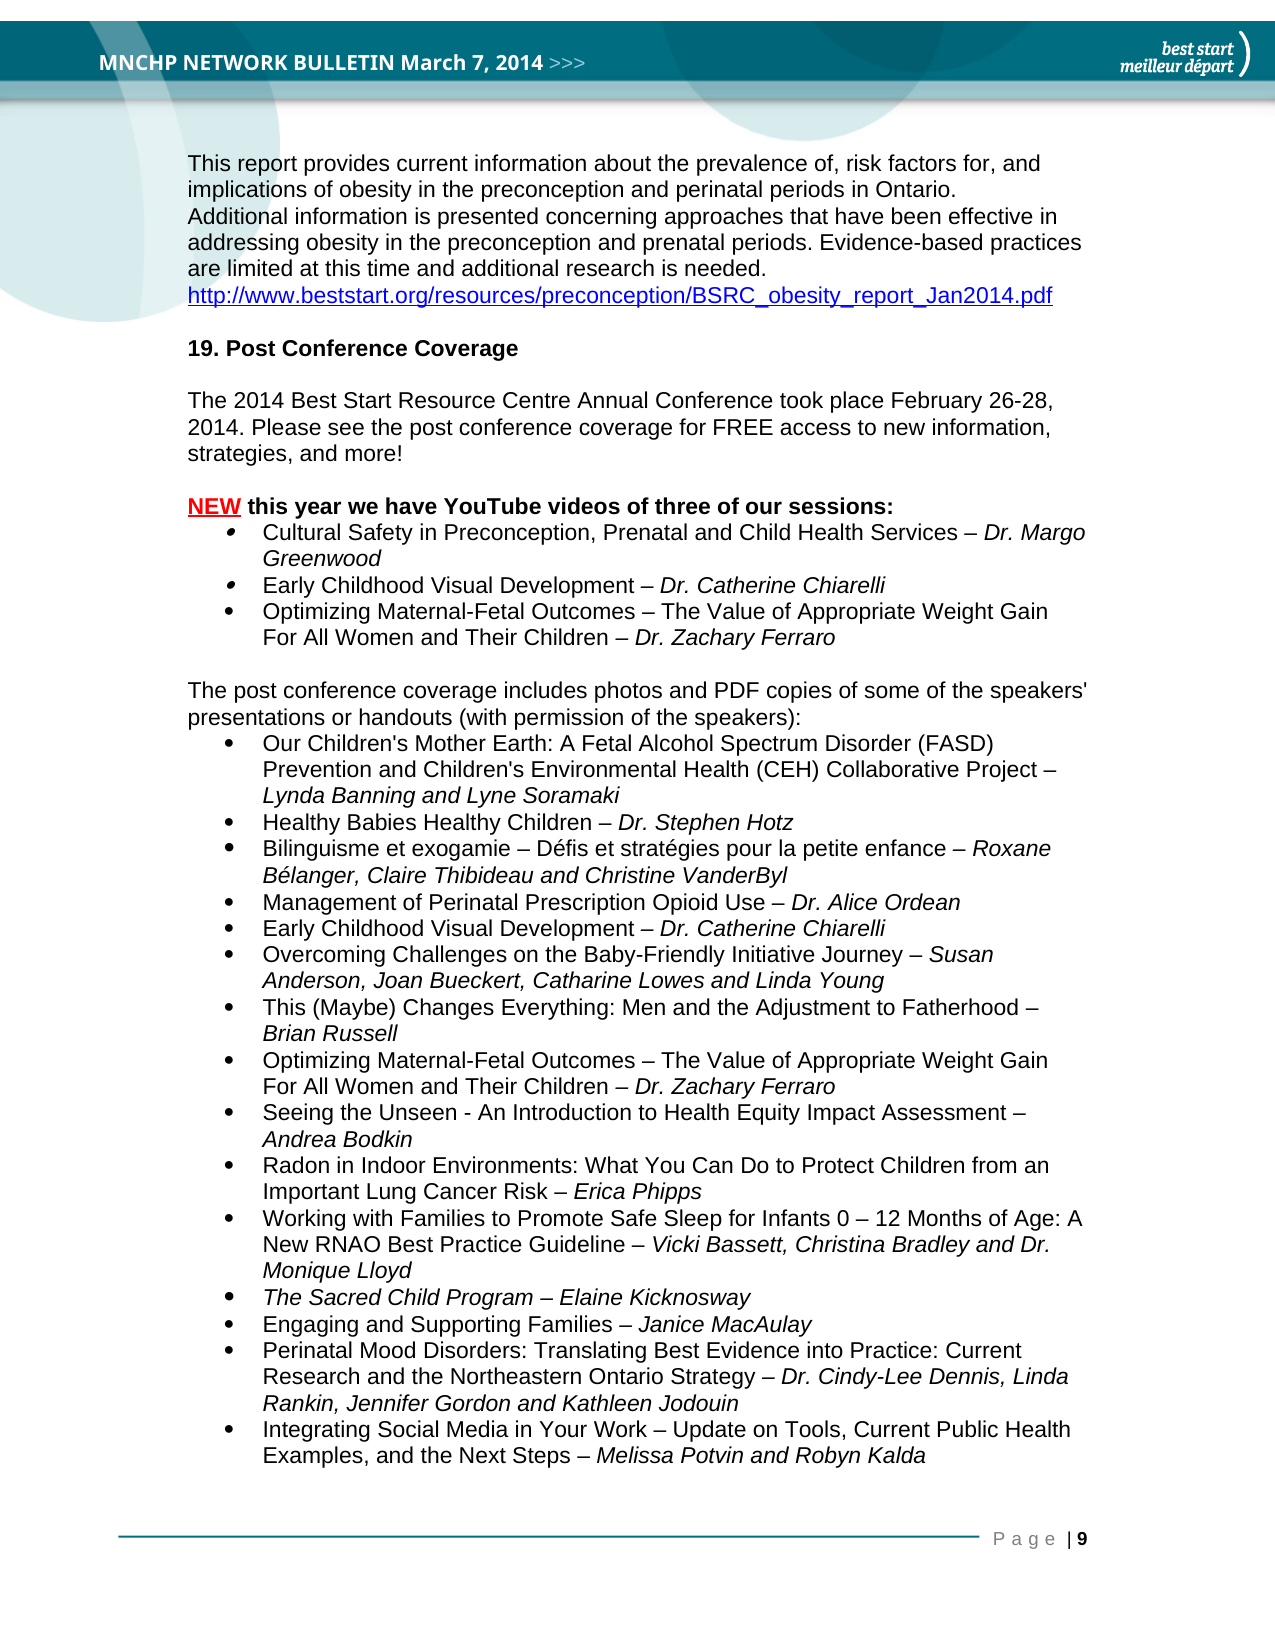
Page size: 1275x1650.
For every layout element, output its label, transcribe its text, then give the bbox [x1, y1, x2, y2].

list Seeing the Unseen - An Introduction to Health Equity Impact Assessment – Andrea Bodkin [225, 1099, 1087, 1152]
list Our Children's Mother Earth: A Fetal Alcohol Spectrum Disorder (FASD) Prevention and Children's Environmental Health (CEH) Collaborative Project – Lynda Banning and Lyne Soramaki [225, 730, 1087, 809]
list Management of Perinatal Prescription Opioid Use – Dr. Alice Ordean [225, 888, 1087, 915]
text http://www.beststart.org/resources/preconception/BSRC_obesity_report_Jan2014.pdf [187, 282, 1087, 308]
list Perinatal Mood Disorders: Translating Best Evidence into Practice: Current Research and the Northeastern Ontario Strategy – Dr. Cindy-Lee Dennis, Linda Rankin, Jennifer Gordon and Kathleen Jodouin [225, 1337, 1087, 1416]
list Early Childhood Visual Development – Dr. Catherine Chiarelli [225, 572, 1087, 598]
list Optimizing Maternal-Fetal Outcomes – The Value of Appropriate Weight Gain For All Women and Their Children – Dr. Zachary Ferraro [225, 1047, 1087, 1099]
text The post conference coverage includes photos and PDF copies of some of the speakers' presentations or handouts (with permission of the speakers): [187, 677, 1087, 730]
list Integrating Social Media in Your Work – Update on Tools, Current Public Health Examples, and the Next Steps – Melissa Potvin and Robyn Kalda [225, 1416, 1087, 1469]
list This (Maybe) Changes Everything: Men and the Adjustment to Fatherhood – Brian Russell [225, 994, 1087, 1047]
text NEW this year we have YouTube videos of three of our sessions: [187, 493, 1087, 519]
list Engaging and Supporting Families – Janice MacAulay [225, 1311, 1087, 1337]
list Overcoming Challenges on the Baby-Friendly Initiative Journey – Susan Anderson, Joan Bueckert, Catharine Lowes and Linda Young [225, 941, 1087, 994]
list Bilinguisme et exogamie – Défis et stratégies pour la petite enfance – Roxane Bélanger, Claire Thibideau and Christine VanderByl [225, 835, 1087, 888]
list Working with Families to Promote Safe Sleep for Infants 0 – 12 Months of Age: A New RNAO Best Practice Guideline – Vicki Bassett, Christina Bradley and Dr. Monique Lloyd [225, 1205, 1087, 1284]
subtitle 19. Post Conference Coverage [187, 334, 1087, 361]
list Optimizing Maternal-Fetal Outcomes – The Value of Appropriate Weight Gain For All Women and Their Children – Dr. Zachary Ferraro [225, 598, 1087, 651]
list Healthy Babies Healthy Children – Dr. Stephen Hotz [225, 809, 1087, 835]
text The 2014 Best Start Resource Centre Annual Conference took place February 26-28, 2014. Please see the post conference coverage for FREE access to new information, strategies, and more! [187, 387, 1087, 466]
list Early Childhood Visual Development – Dr. Catherine Chiarelli [225, 915, 1087, 941]
text This report provides current information about the prevalence of, risk factors for, and implications of obesity in the preconception and perinatal periods in Ontario. Additional information is presented concerning approaches that have been effective in addressing obesity in the preconception and prenatal periods. Evidence-based practices are limited at this time and additional research is needed. [187, 150, 1087, 282]
list The Sacred Child Program – Elaine Kicknosway [225, 1284, 1087, 1311]
picture [0, 21, 1275, 585]
list Cultural Safety in Preconception, Prenatal and Child Health Services – Dr. Margo Greenwood [225, 519, 1087, 572]
list Radon in Indoor Environments: What You Can Do to Protect Children from an Important Lung Cancer Risk – Erica Phipps [225, 1152, 1087, 1205]
